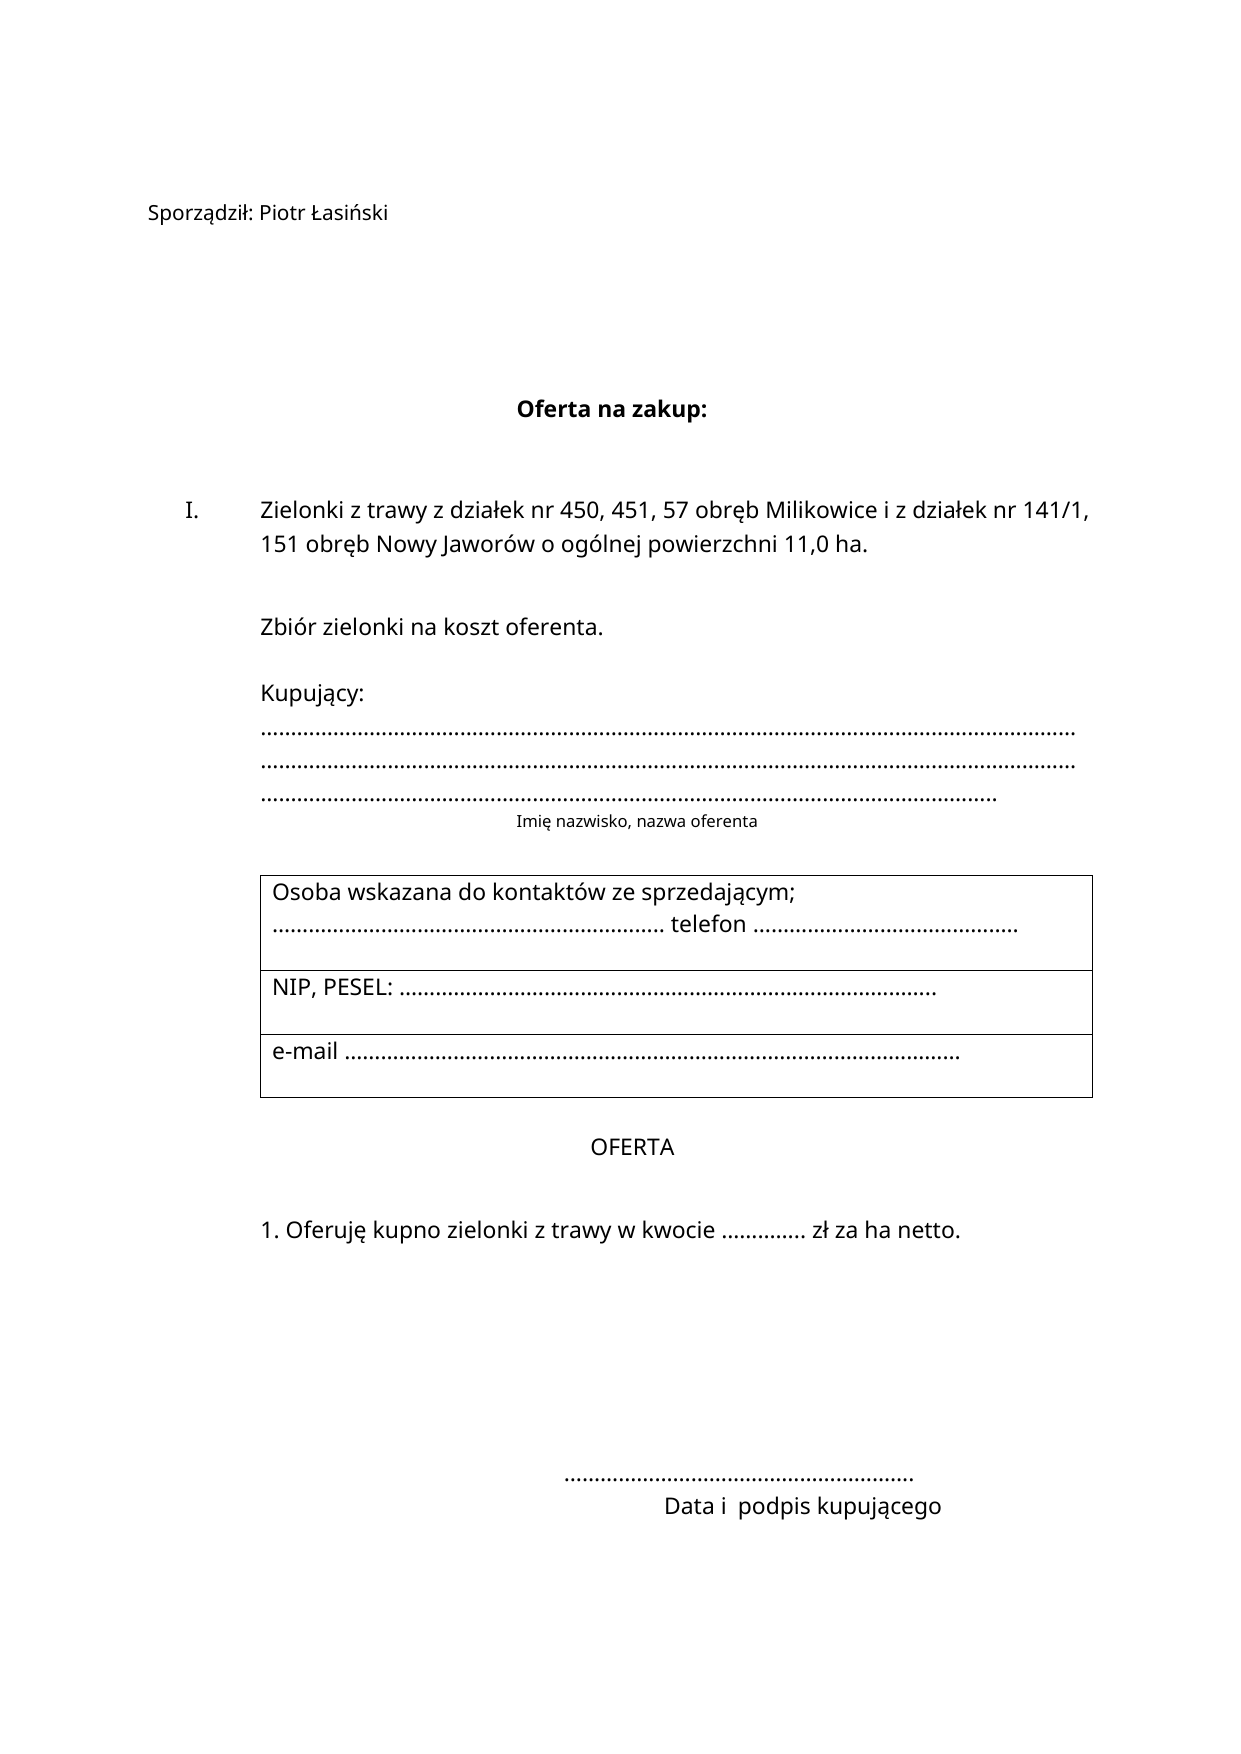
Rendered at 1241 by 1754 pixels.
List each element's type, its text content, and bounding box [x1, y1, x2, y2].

text Sporządził: Piotr Łasiński [148, 198, 1093, 226]
table_header Osoba wskazana do kontaktów ze sprzedającym; ……………………………………………………….. telefon …………………………………….. [261, 876, 1092, 970]
list Imię nazwisko, nazwa oferenta [260, 810, 1093, 833]
text 1. Oferuję kupno zielonki z trawy w kwocie ………….. zł za ha netto. [260, 1214, 1093, 1245]
list Zbiór zielonki na koszt oferenta. [260, 611, 1093, 642]
list Zielonki z trawy z działek nr 450, 451, 57 obręb Milikowice i z działek nr 141/1, 151 obręb Nowy Jaworów o ogólnej powierzchni 11,0 ha. [185, 494, 1093, 559]
text Oferta na zakup: [148, 393, 1093, 424]
list Kupujący: ………………………………………………………………………………………………………………………………………………………………………………………………………………………………………………………………………………………………………………………………………………………….. [260, 677, 1093, 808]
list OFERTA [260, 1131, 1093, 1162]
table_cell NIP, PESEL: …………………………………………………………………………….. [261, 971, 1092, 1033]
table_cell e-mail ………………………………………………………………………………………… [261, 1035, 1092, 1097]
list …………………………………………………. [260, 1457, 1093, 1488]
list Data i podpis kupującego [260, 1490, 1093, 1521]
